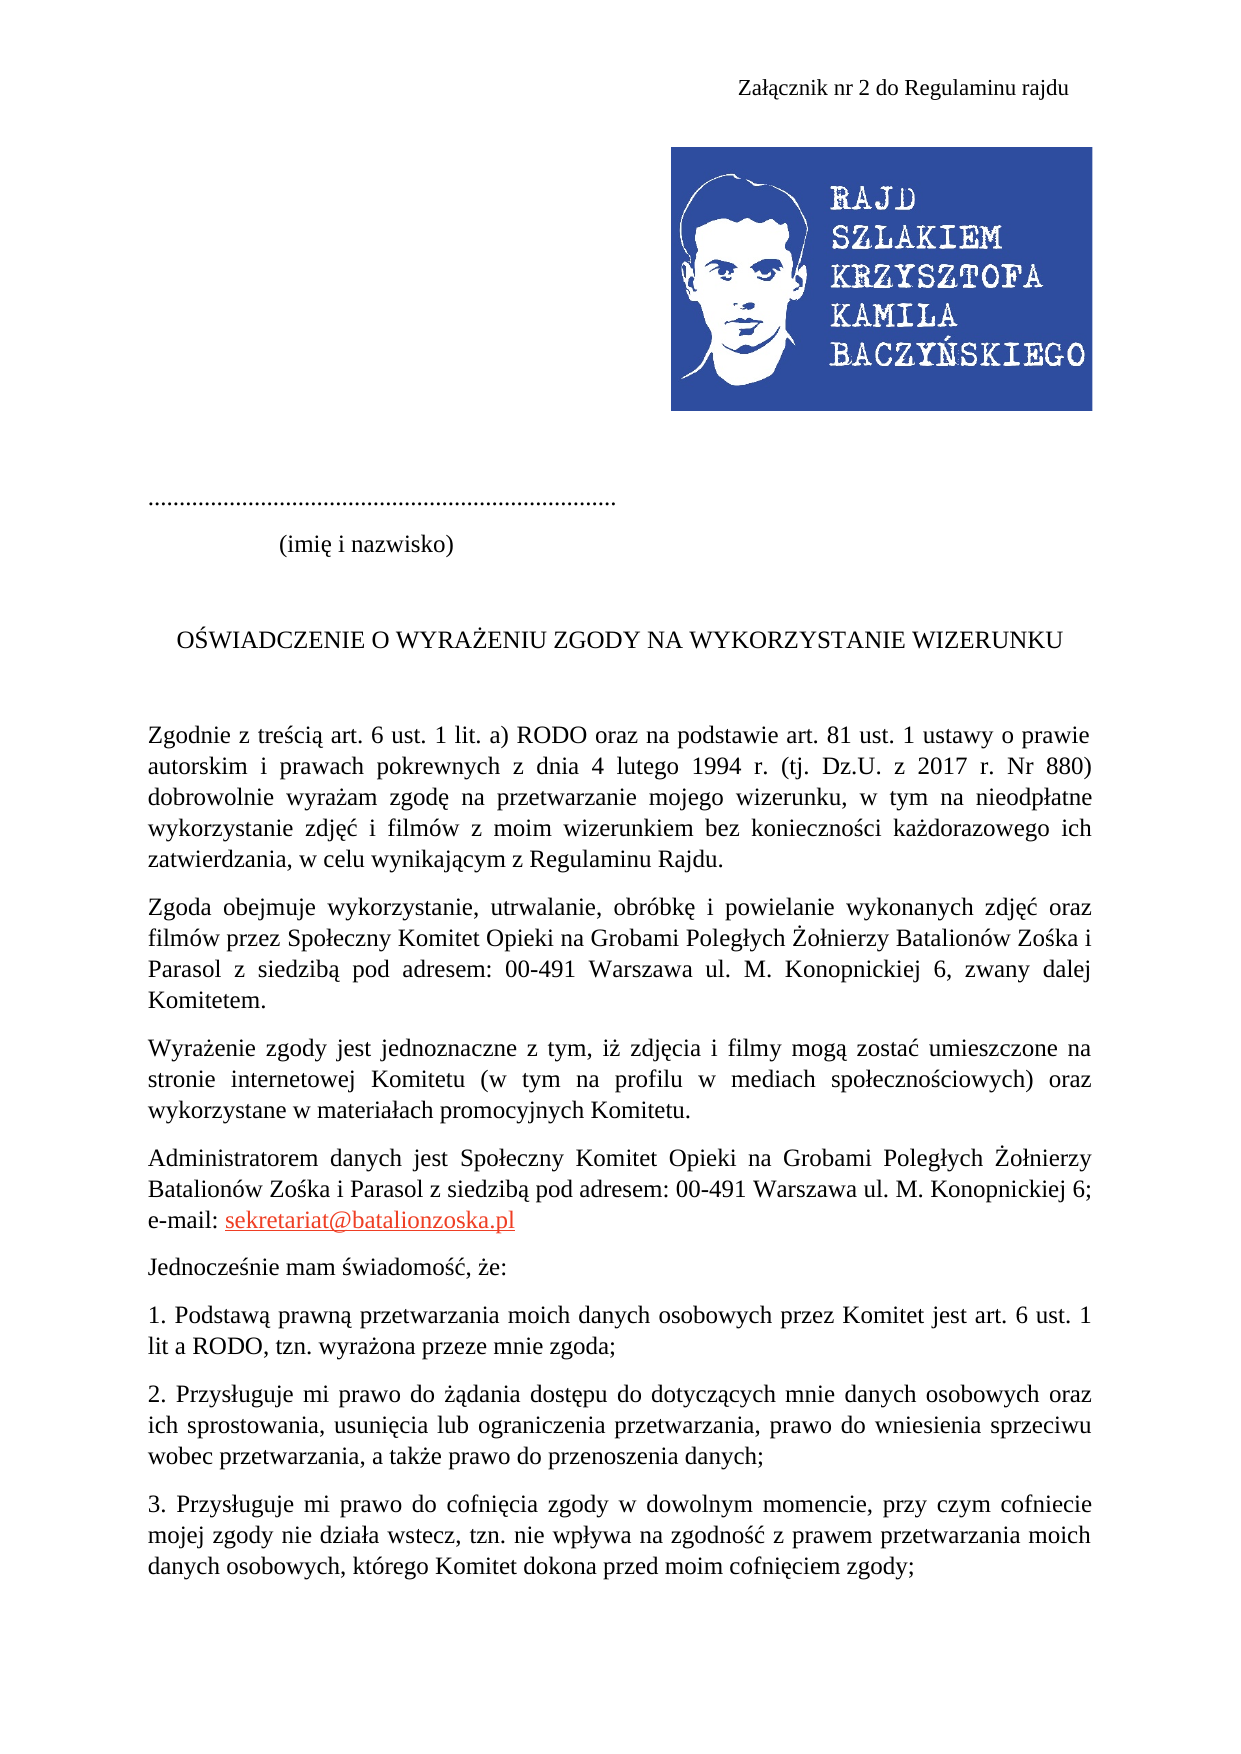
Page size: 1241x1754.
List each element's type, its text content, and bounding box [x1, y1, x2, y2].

text Administratorem danych jest Społeczny Komitet Opieki na Grobami Poległych Żołnierzy Batalionów Zośka i Parasol z siedzibą pod adresem: 00-491 Warszawa ul. M. Konopnickiej 6; e-mail: sekretariat@batalionzoska.pl [148, 1143, 1093, 1233]
text Zgodnie z treścią art. 6 ust. 1 lit. a) RODO oraz na podstawie art. 81 ust. 1 ustawy o prawie autorskim i prawach pokrewnych z dnia 4 lutego 1994 r. (tj. Dz.U. z 2017 r. Nr 880) dobrowolnie wyrażam zgodę na przetwarzanie mojego wizerunku, w tym na nieodpłatne wykorzystanie zdjęć i filmów z moim wizerunkiem bez konieczności każdorazowego ich zatwierdzania, w celu wynikającym z Regulaminu Rajdu. [148, 720, 1093, 873]
text 1. Podstawą prawną przetwarzania moich danych osobowych przez Komitet jest art. 6 ust. 1 lit a RODO, tzn. wyrażona przeze mnie zgoda; [148, 1300, 1093, 1360]
text 2. Przysługuje mi prawo do żądania dostępu do dotyczących mnie danych osobowych oraz ich sprostowania, usunięcia lub ograniczenia przetwarzania, prawo do wniesienia sprzeciwu wobec przetwarzania, a także prawo do przenoszenia danych; [148, 1379, 1093, 1470]
text (imię i nazwisko) [148, 529, 1093, 558]
text 3. Przysługuje mi prawo do cofnięcia zgody w dowolnym momencie, przy czym cofniecie mojej zgody nie działa wstecz, tzn. nie wpływa na zgodność z prawem przetwarzania moich danych osobowych, którego Komitet dokona przed moim cofnięciem zgody; [148, 1489, 1093, 1579]
text Jednocześnie mam świadomość, że: [148, 1252, 1093, 1281]
text ........................................................................... [148, 482, 1093, 510]
text OŚWIADCZENIE O WYRAŻENIU ZGODY NA WYKORZYSTANIE WIZERUNKU [148, 625, 1093, 653]
text Wyrażenie zgody jest jednoznaczne z tym, iż zdjęcia i filmy mogą zostać umieszczone na stronie internetowej Komitetu (w tym na profilu w mediach społecznościowych) oraz wykorzystane w materiałach promocyjnych Komitetu. [148, 1033, 1093, 1124]
text Zgoda obejmuje wykorzystanie, utrwalanie, obróbkę i powielanie wykonanych zdjęć oraz filmów przez Społeczny Komitet Opieki na Grobami Poległych Żołnierzy Batalionów Zośka i Parasol z siedzibą pod adresem: 00-491 Warszawa ul. M. Konopnickiej 6, zwany dalej Komitetem. [148, 892, 1093, 1014]
picture [671, 147, 1093, 411]
